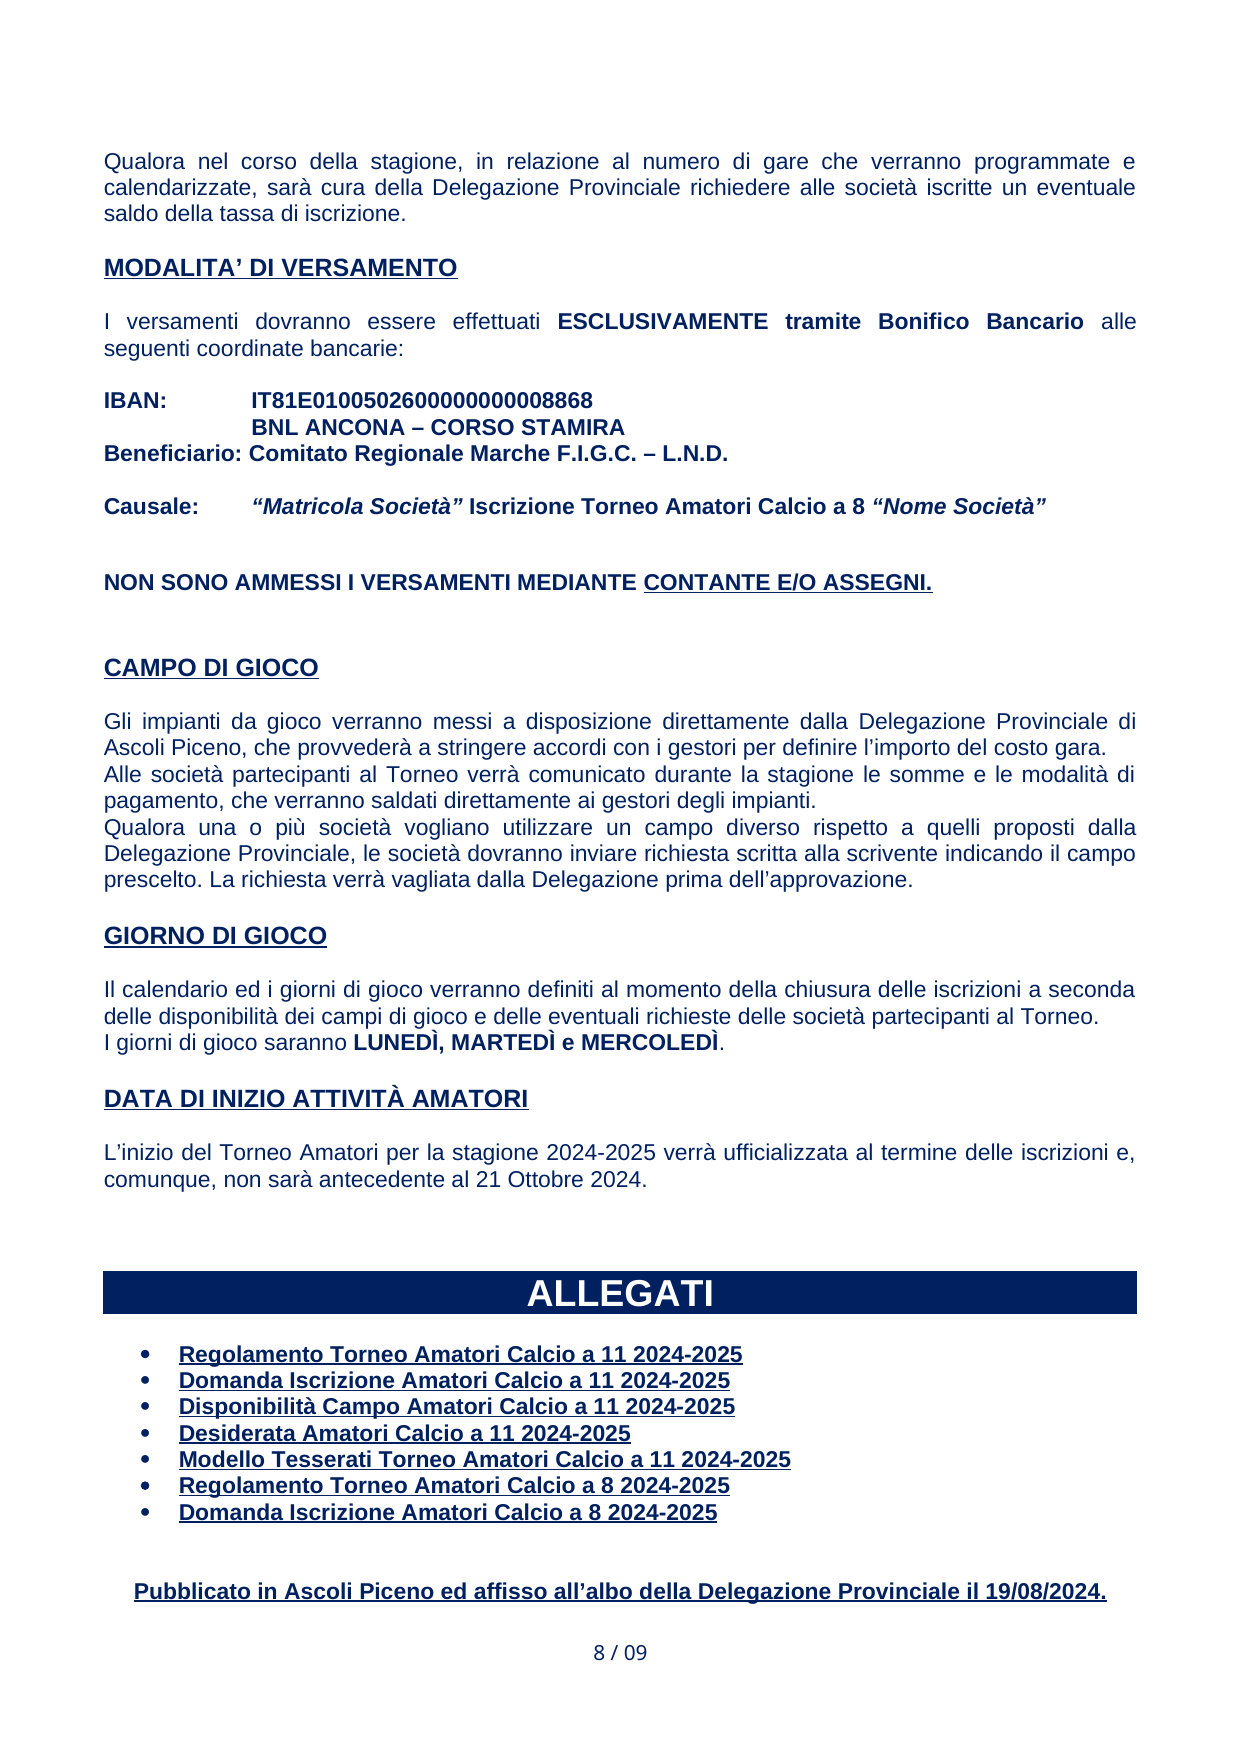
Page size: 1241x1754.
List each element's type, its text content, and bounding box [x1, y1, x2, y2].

text Causale: “Matricola Società” Iscrizione Torneo Amatori Calcio a 8 “Nome Società” [103, 493, 1137, 519]
text Beneficiario: Comitato Regionale Marche F.I.G.C. – L.N.D. [103, 440, 1137, 466]
text CAMPO DI GIOCO [103, 653, 1137, 682]
text Qualora nel corso della stagione, in relazione al numero di gare che verranno programmate e calendarizzate, sarà cura della Delegazione Provinciale richiedere alle società iscritte un eventuale saldo della tassa di iscrizione. [103, 148, 1137, 227]
list Modello Tesserati Torneo Amatori Calcio a 11 2024-2025 [141, 1446, 1137, 1472]
text Il calendario ed i giorni di gioco verranno definiti al momento della chiusura delle iscrizioni a seconda delle disponibilità dei campi di gioco e delle eventuali richieste delle società partecipanti al Torneo. [103, 976, 1137, 1029]
list Regolamento Torneo Amatori Calcio a 8 2024-2025 [141, 1472, 1137, 1499]
text L’inizio del Torneo Amatori per la stagione 2024-2025 verrà ufficializzata al termine delle iscrizioni e, comunque, non sarà antecedente al 21 Ottobre 2024. [103, 1139, 1137, 1192]
text IBAN: IT81E0100502600000000008868 [103, 387, 1137, 414]
text I giorni di gioco saranno LUNEDÌ, MARTEDÌ e MERCOLEDÌ. [103, 1029, 1137, 1055]
list Domanda Iscrizione Amatori Calcio a 11 2024-2025 [141, 1367, 1137, 1393]
text Gli impianti da gioco verranno messi a disposizione direttamente dalla Delegazione Provinciale di Ascoli Piceno, che provvederà a stringere accordi con i gestori per definire l’importo del costo gara. [103, 708, 1137, 761]
text GIORNO DI GIOCO [103, 921, 1137, 950]
text Alle società partecipanti al Torneo verrà comunicato durante la stagione le somme e le modalità di pagamento, che verranno saldati direttamente ai gestori degli impianti. [103, 761, 1137, 813]
text MODALITA’ DI VERSAMENTO [103, 253, 1137, 282]
text Qualora una o più società vogliano utilizzare un campo diverso rispetto a quelli proposti dalla Delegazione Provinciale, le società dovranno inviare richiesta scritta alla scrivente indicando il campo prescelto. La richiesta verrà vagliata dalla Delegazione prima dell’approvazione. [103, 813, 1137, 892]
list Disponibilità Campo Amatori Calcio a 11 2024-2025 [141, 1393, 1137, 1419]
text DATA DI INIZIO ATTIVITÀ AMATORI [103, 1084, 1137, 1113]
text BNL ANCONA – CORSO STAMIRA [177, 414, 1137, 440]
list Domanda Iscrizione Amatori Calcio a 8 2024-2025 [141, 1499, 1137, 1525]
text I versamenti dovranno essere effettuati ESCLUSIVAMENTE tramite Bonifico Bancario alle seguenti coordinate bancarie: [103, 308, 1137, 361]
text Pubblicato in Ascoli Piceno ed affisso all’albo della Delegazione Provinciale il 19/08/2024. [103, 1578, 1137, 1604]
text NON SONO AMMESSI I VERSAMENTI MEDIANTE CONTANTE E/O ASSEGNI. [103, 569, 1137, 596]
list Regolamento Torneo Amatori Calcio a 11 2024-2025 [141, 1341, 1137, 1367]
text ALLEGATI [103, 1271, 1137, 1314]
list Desiderata Amatori Calcio a 11 2024-2025 [141, 1419, 1137, 1446]
